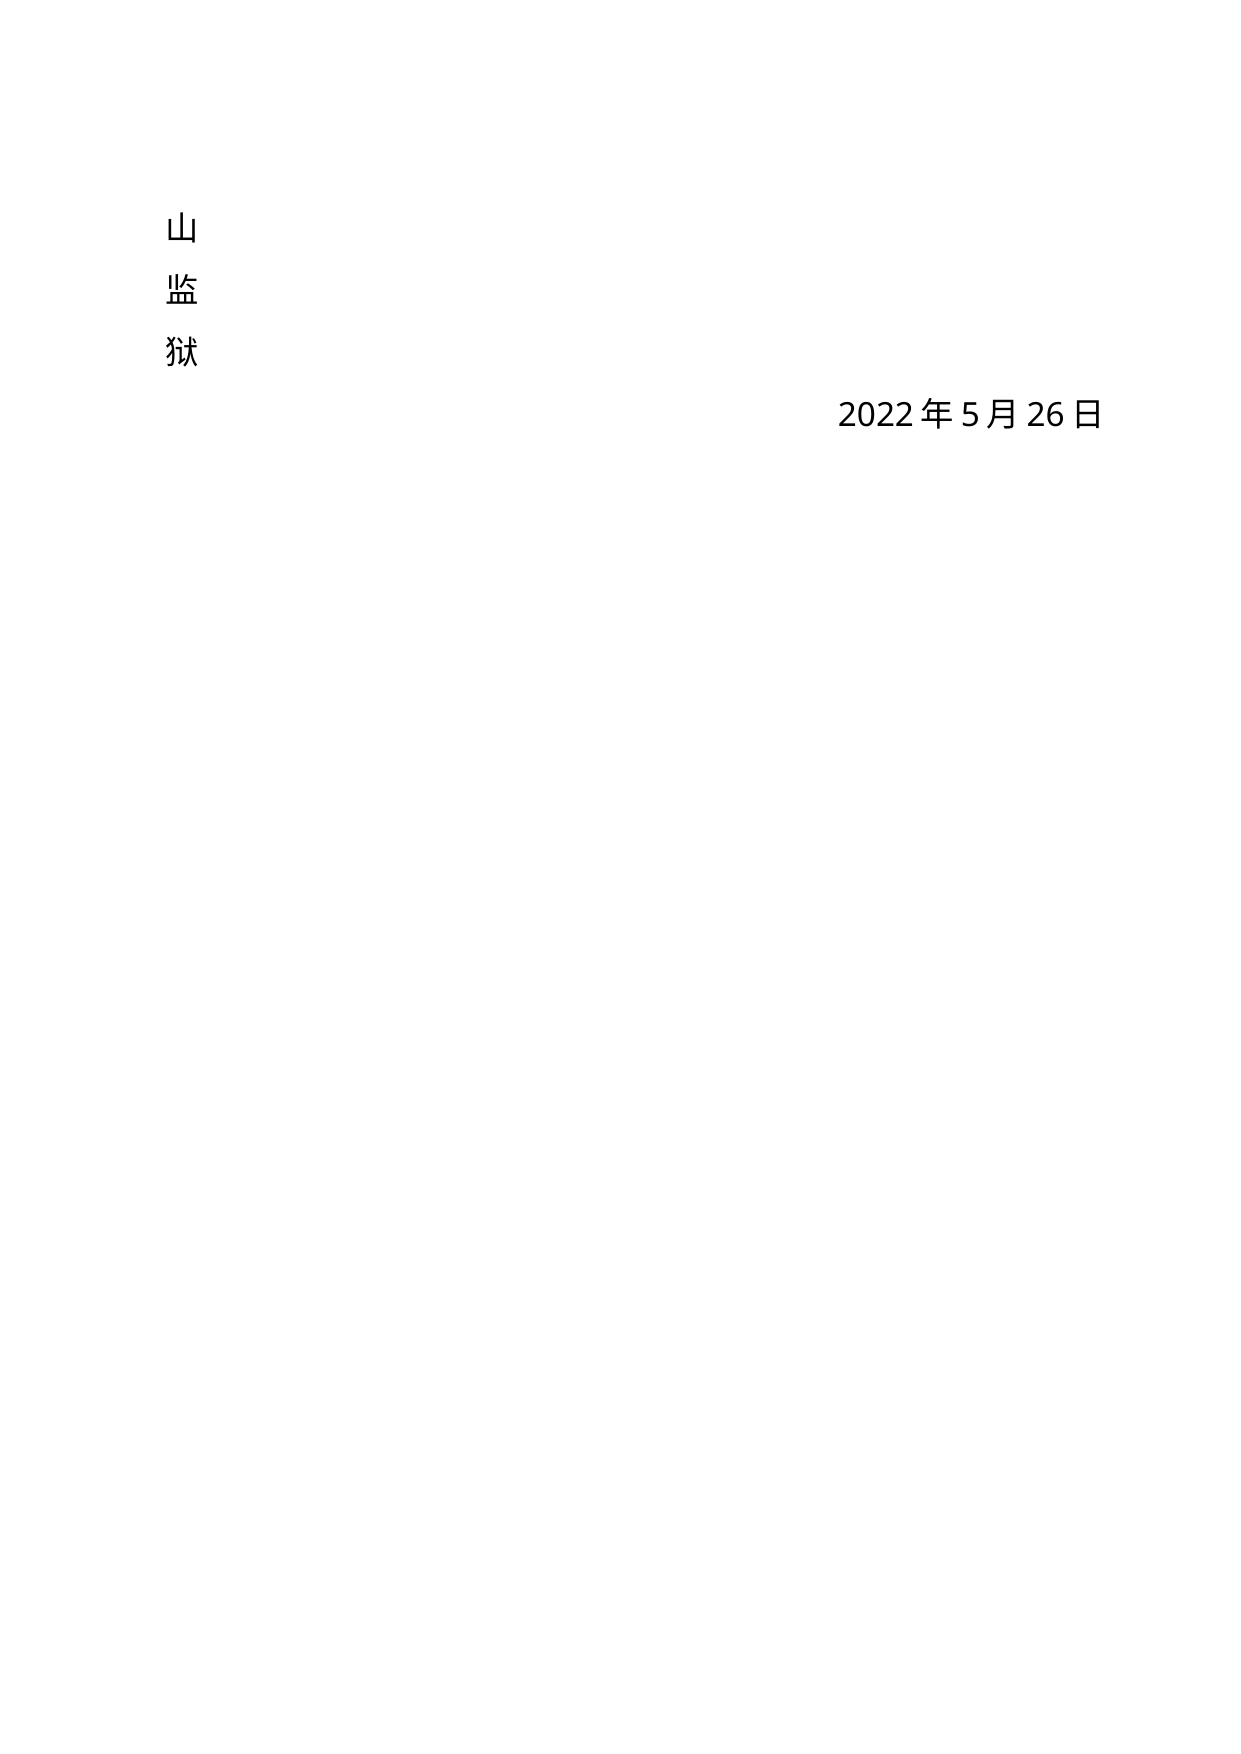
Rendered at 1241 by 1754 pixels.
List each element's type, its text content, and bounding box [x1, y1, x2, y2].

text 2022年5月26日 [165, 381, 1104, 443]
